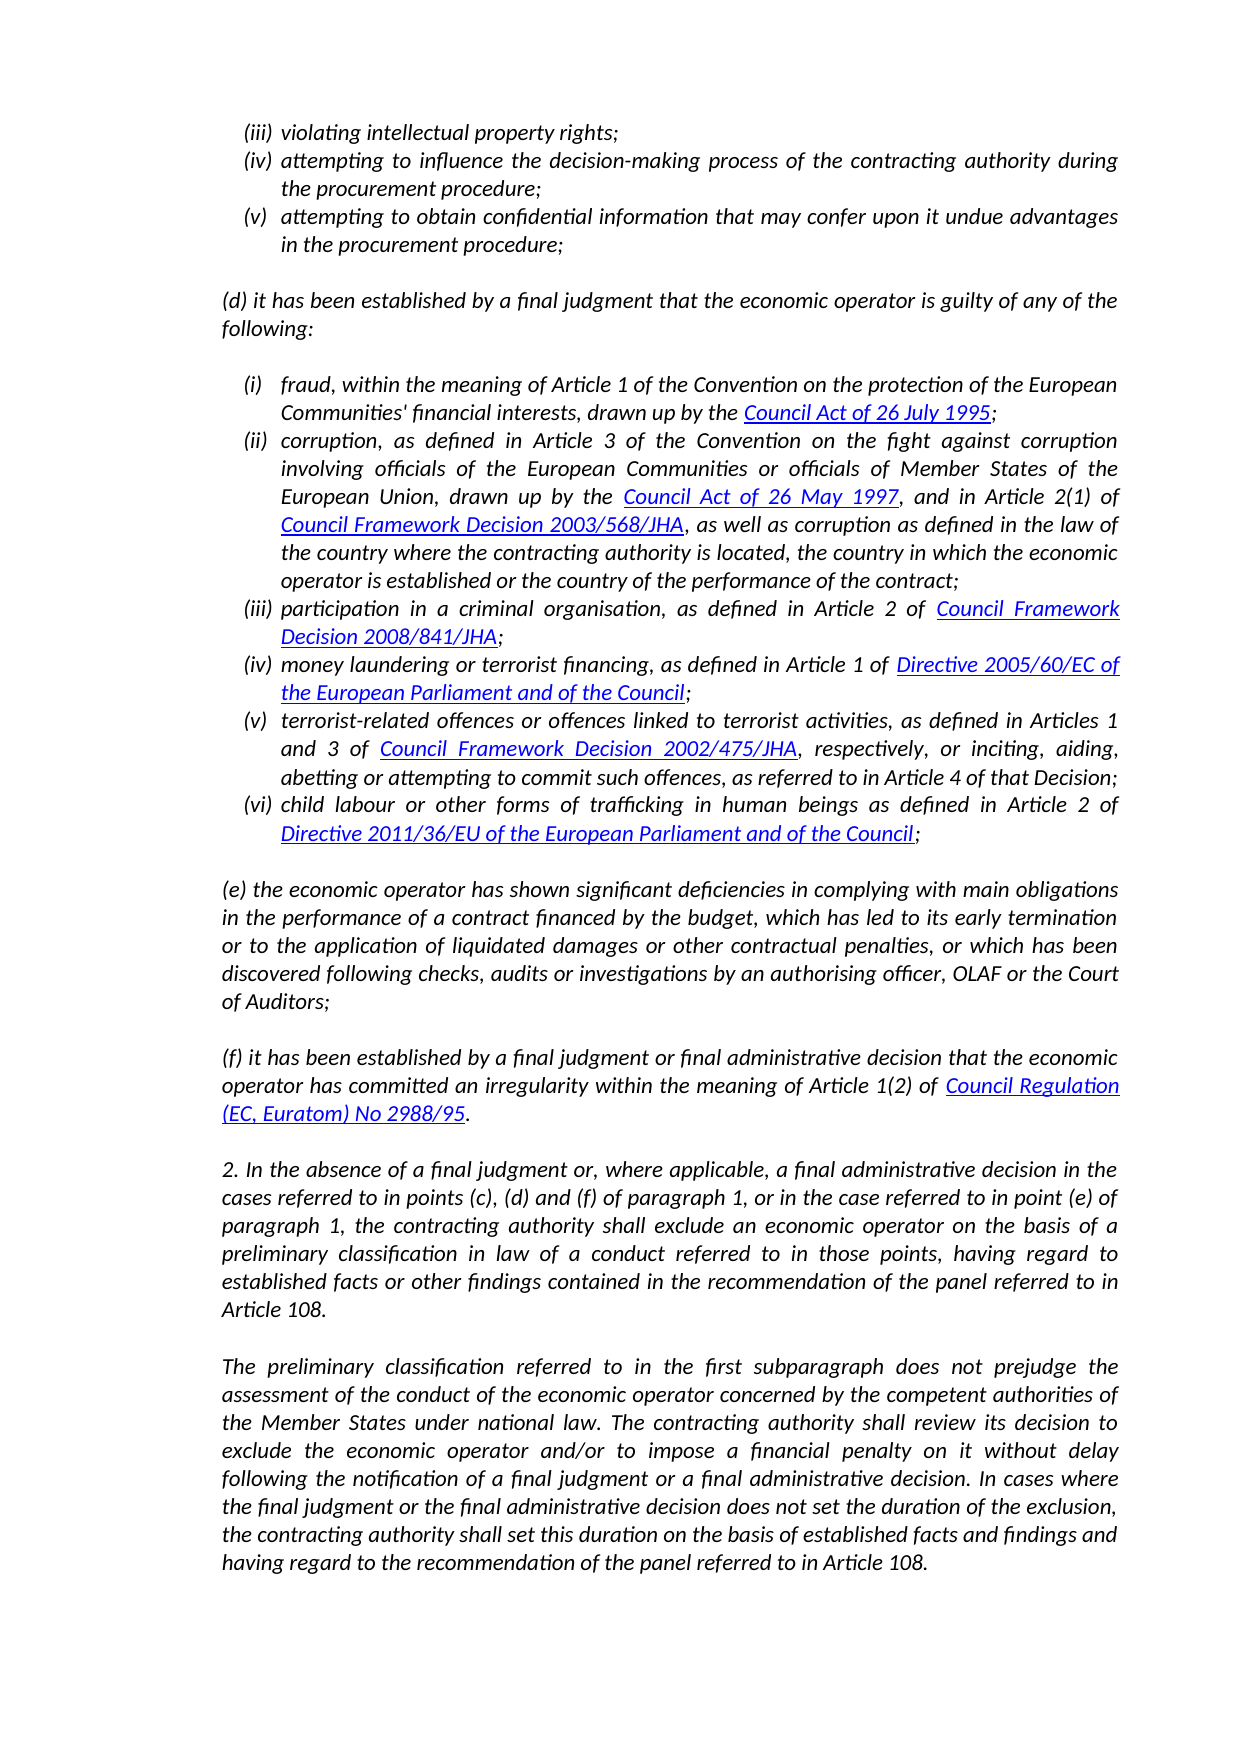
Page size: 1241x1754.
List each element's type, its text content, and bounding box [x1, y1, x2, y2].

text (d) it has been established by a final judgment that the economic operator is guilty of any of the following: [222, 286, 1122, 342]
list violating intellectual property rights; [243, 118, 1122, 146]
list money laundering or terrorist financing, as defined in Article 1 of Directive 2005/60/EC of the European Parliament and of the Council; [243, 651, 1122, 707]
list attempting to influence the decision-making process of the contracting authority during the procurement procedure; [243, 146, 1122, 202]
text The preliminary classification referred to in the first subparagraph does not prejudge the assessment of the conduct of the economic operator concerned by the competent authorities of the Member States under national law. The contracting authority shall review its decision to exclude the economic operator and/or to impose a financial penalty on it without delay following the notification of a final judgment or a final administrative decision. In cases where the final judgment or the final administrative decision does not set the duration of the exclusion, the contracting authority shall set this duration on the basis of established facts and findings and having regard to the recommendation of the panel referred to in Article 108. [222, 1352, 1122, 1576]
list child labour or other forms of trafficking in human beings as defined in Article 2 of Directive 2011/36/EU of the European Parliament and of the Council; [243, 791, 1122, 847]
list corruption, as defined in Article 3 of the Convention on the fight against corruption involving officials of the European Communities or officials of Member States of the European Union, drawn up by the Council Act of 26 May 1997, and in Article 2(1) of Council Framework Decision 2003/568/JHA, as well as corruption as defined in the law of the country where the contracting authority is located, the country in which the economic operator is established or the country of the performance of the contract; [243, 426, 1122, 594]
list attempting to obtain confidential information that may confer upon it undue advantages in the procurement procedure; [243, 202, 1122, 258]
text 2. In the absence of a final judgment or, where applicable, a final administrative decision in the cases referred to in points (c), (d) and (f) of paragraph 1, or in the case referred to in point (e) of paragraph 1, the contracting authority shall exclude an economic operator on the basis of a preliminary classification in law of a conduct referred to in those points, having regard to established facts or other findings contained in the recommendation of the panel referred to in Article 108. [222, 1155, 1122, 1323]
list fraud, within the meaning of Article 1 of the Convention on the protection of the European Communities' financial interests, drawn up by the Council Act of 26 July 1995; [243, 370, 1122, 426]
list participation in a criminal organisation, as defined in Article 2 of Council Framework Decision 2008/841/JHA; [243, 594, 1122, 651]
text (f) it has been established by a final judgment or final administrative decision that the economic operator has committed an irregularity within the meaning of Article 1(2) of Council Regulation (EC, Euratom) No 2988/95. [222, 1043, 1122, 1127]
text (e) the economic operator has shown significant deficiencies in complying with main obligations in the performance of a contract financed by the budget, which has led to its early termination or to the application of liquidated damages or other contractual penalties, or which has been discovered following checks, audits or investigations by an authorising officer, OLAF or the Court of Auditors; [222, 875, 1122, 1015]
list terrorist-related offences or offences linked to terrorist activities, as defined in Articles 1 and 3 of Council Framework Decision 2002/475/JHA, respectively, or inciting, aiding, abetting or attempting to commit such offences, as referred to in Article 4 of that Decision; [243, 707, 1122, 791]
